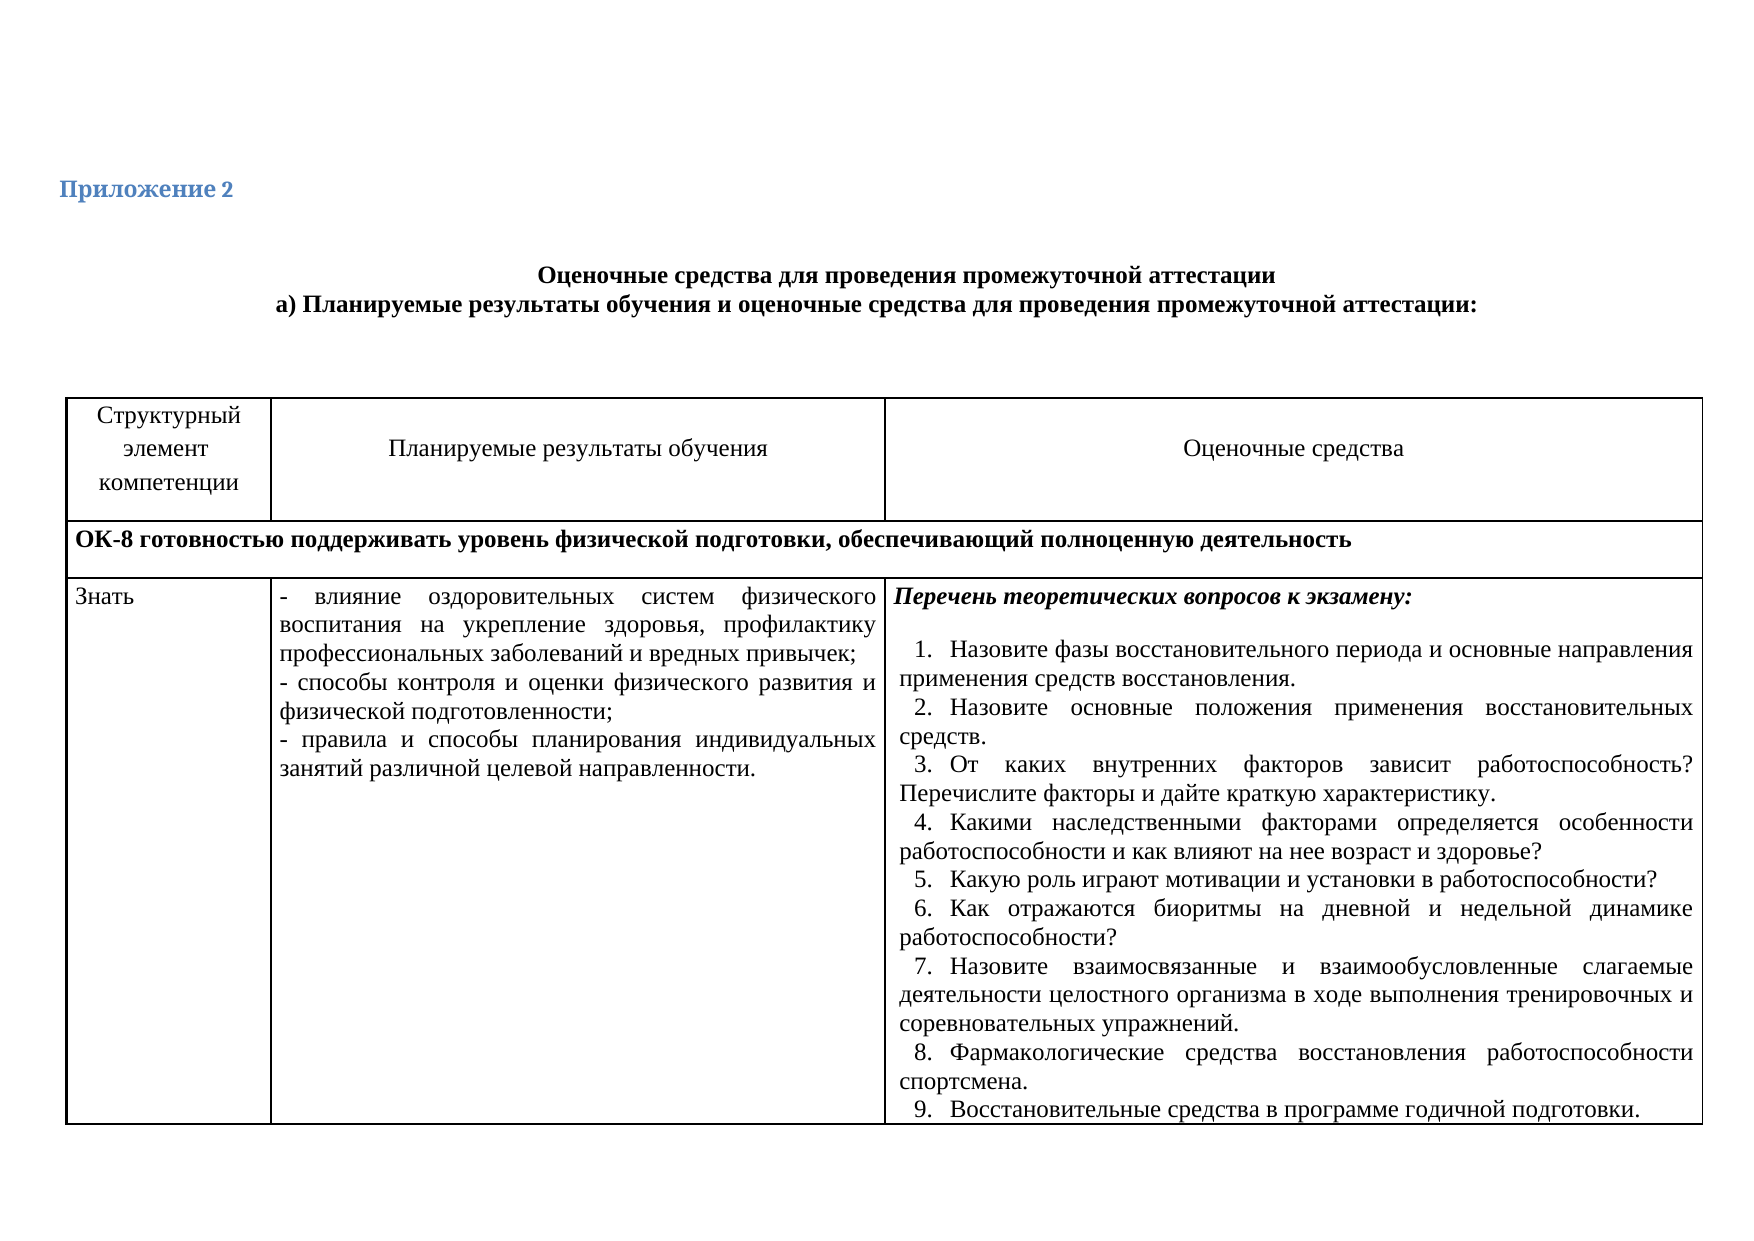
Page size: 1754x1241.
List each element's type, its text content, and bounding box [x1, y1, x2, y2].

table_header Оценочные средства [886, 399, 1702, 520]
subtitle Оценочные средства для проведения промежуточной аттестации [59, 260, 1695, 289]
text а) Планируемые результаты обучения и оценочные средства для проведения промежуточной аттестации: [59, 289, 1695, 318]
subtitle Приложение 2 [59, 177, 1695, 203]
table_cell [886, 579, 1702, 1123]
table_cell ОК-8 готовностью поддерживать уровень физической подготовки, обеспечивающий полноценную деятельность [68, 522, 1702, 577]
table_cell Знать [68, 579, 270, 1123]
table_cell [272, 579, 884, 1123]
table_header Планируемые результаты обучения [272, 399, 884, 520]
table_header Структурный элемент компетенции [68, 399, 270, 520]
